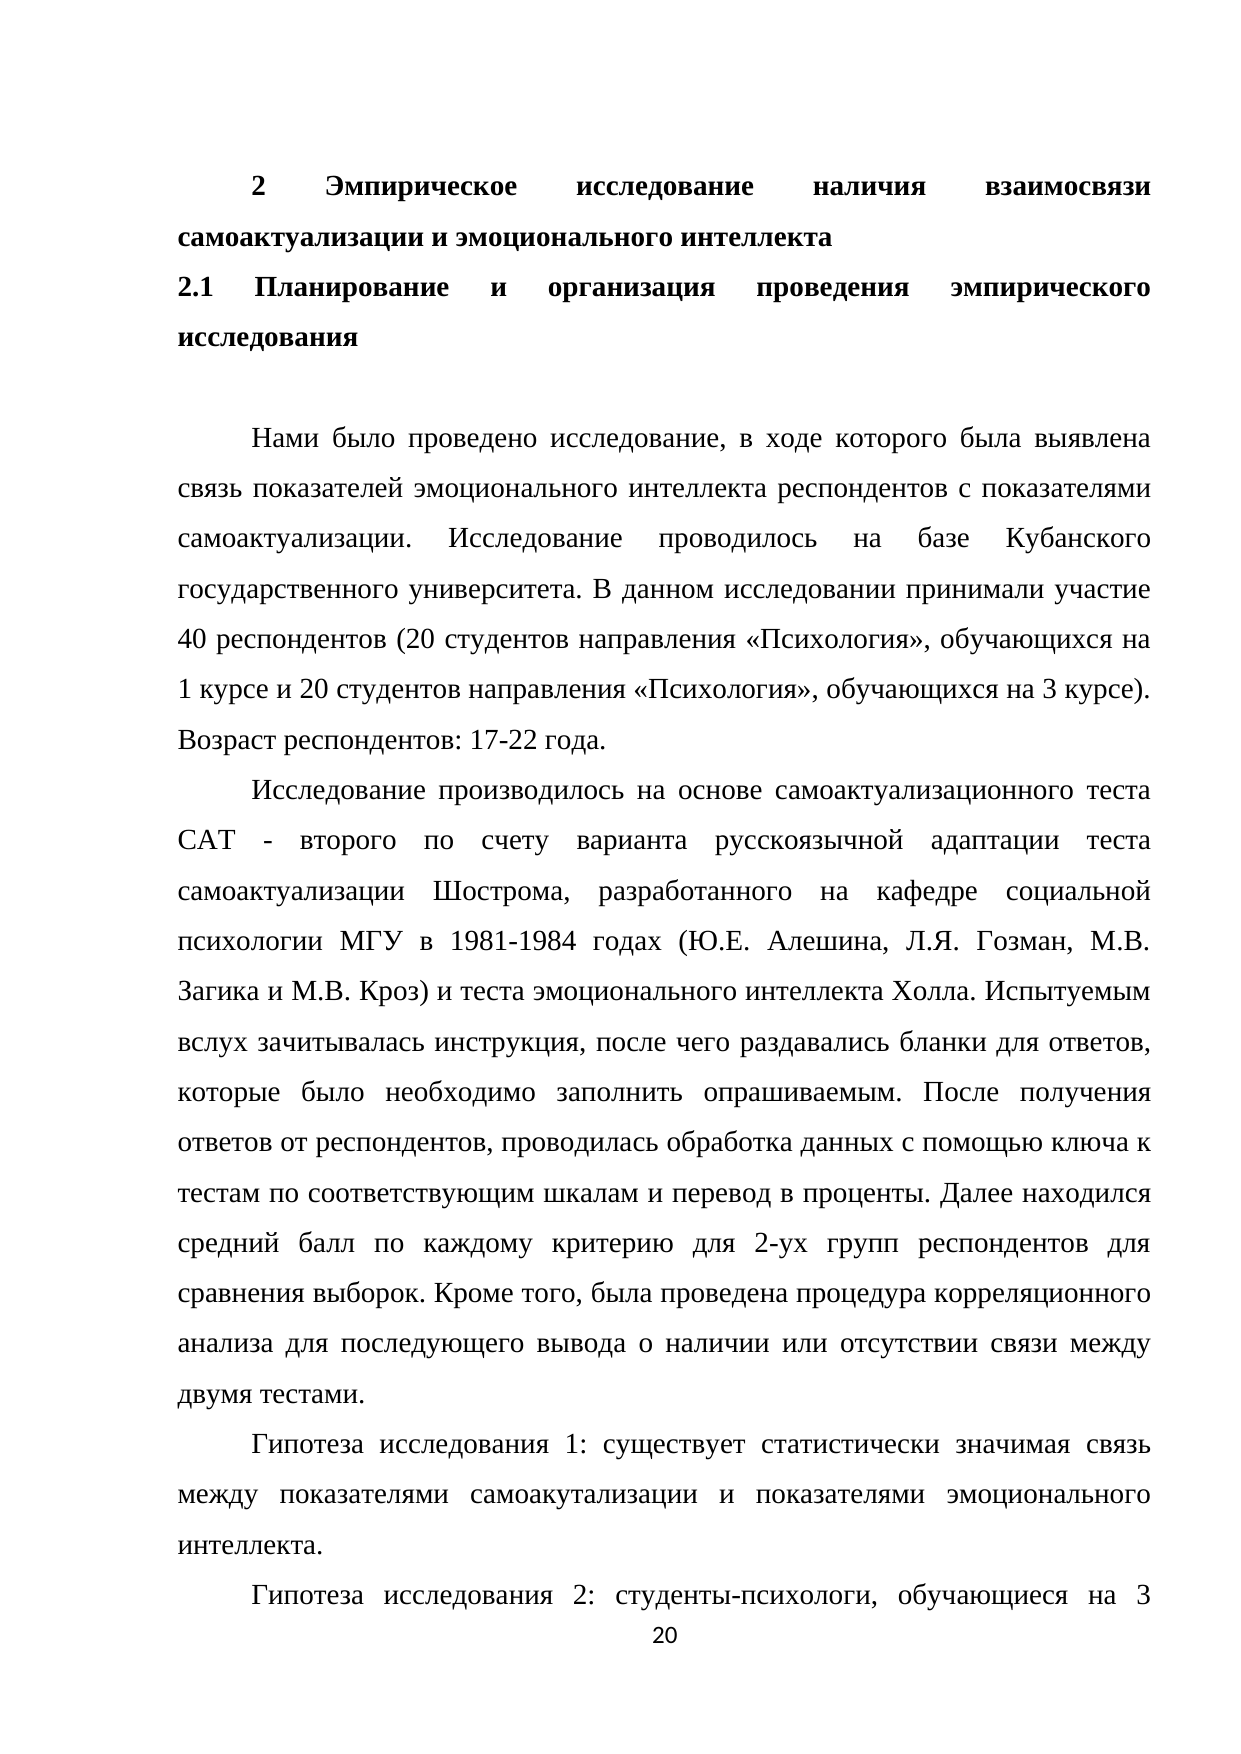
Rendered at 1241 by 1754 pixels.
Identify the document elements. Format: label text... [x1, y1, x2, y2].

text Нами было проведено исследование, в ходе которого была выявлена связь показателей эмоционального интеллекта респондентов с показателями самоактуализации. Исследование проводилось на базе Кубанского государственного университета. В данном исследовании принимали участие 40 респондентов (20 студентов направления «Психология», обучающихся на 1 курсе и 20 студентов направления «Психология», обучающихся на 3 курсе). Возраст респондентов: 17-22 года. [177, 420, 1152, 755]
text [177, 1577, 1152, 1611]
text Гипотеза исследования 1: существует статистически значимая связь между показателями самоакутализации и показателями эмоционального интеллекта. [177, 1426, 1152, 1560]
text Исследование производилось на основе самоактуализационного теста САТ - второго по счету варианта русскоязычной адаптации теста самоактуализации Шострома, разработанного на кафедре социальной психологии МГУ в 1981-1984 годах (Ю.Е. Алешина, Л.Я. Гозман, М.В. Загика и М.В. Кроз) и теста эмоционального интеллекта Холла. Испытуемым вслух зачитывалась инструкция, после чего раздавались бланки для ответов, которые было необходимо заполнить опрашиваемым. После получения ответов от респондентов, проводилась обработка данных с помощью ключа к тестам по соответствующим шкалам и перевод в проценты. Далее находился средний балл по каждому критерию для 2-ух групп респондентов для сравнения выборок. Кроме того, была проведена процедура корреляционного анализа для последующего вывода о наличии или отсутствии связи между двумя тестами. [177, 772, 1152, 1409]
text 2.1 Планирование и организация проведения эмпирического исследования [177, 269, 1152, 353]
text 2 Эмпирическое исследование наличия взаимосвязи самоактуализации и эмоционального интеллекта [177, 168, 1152, 252]
